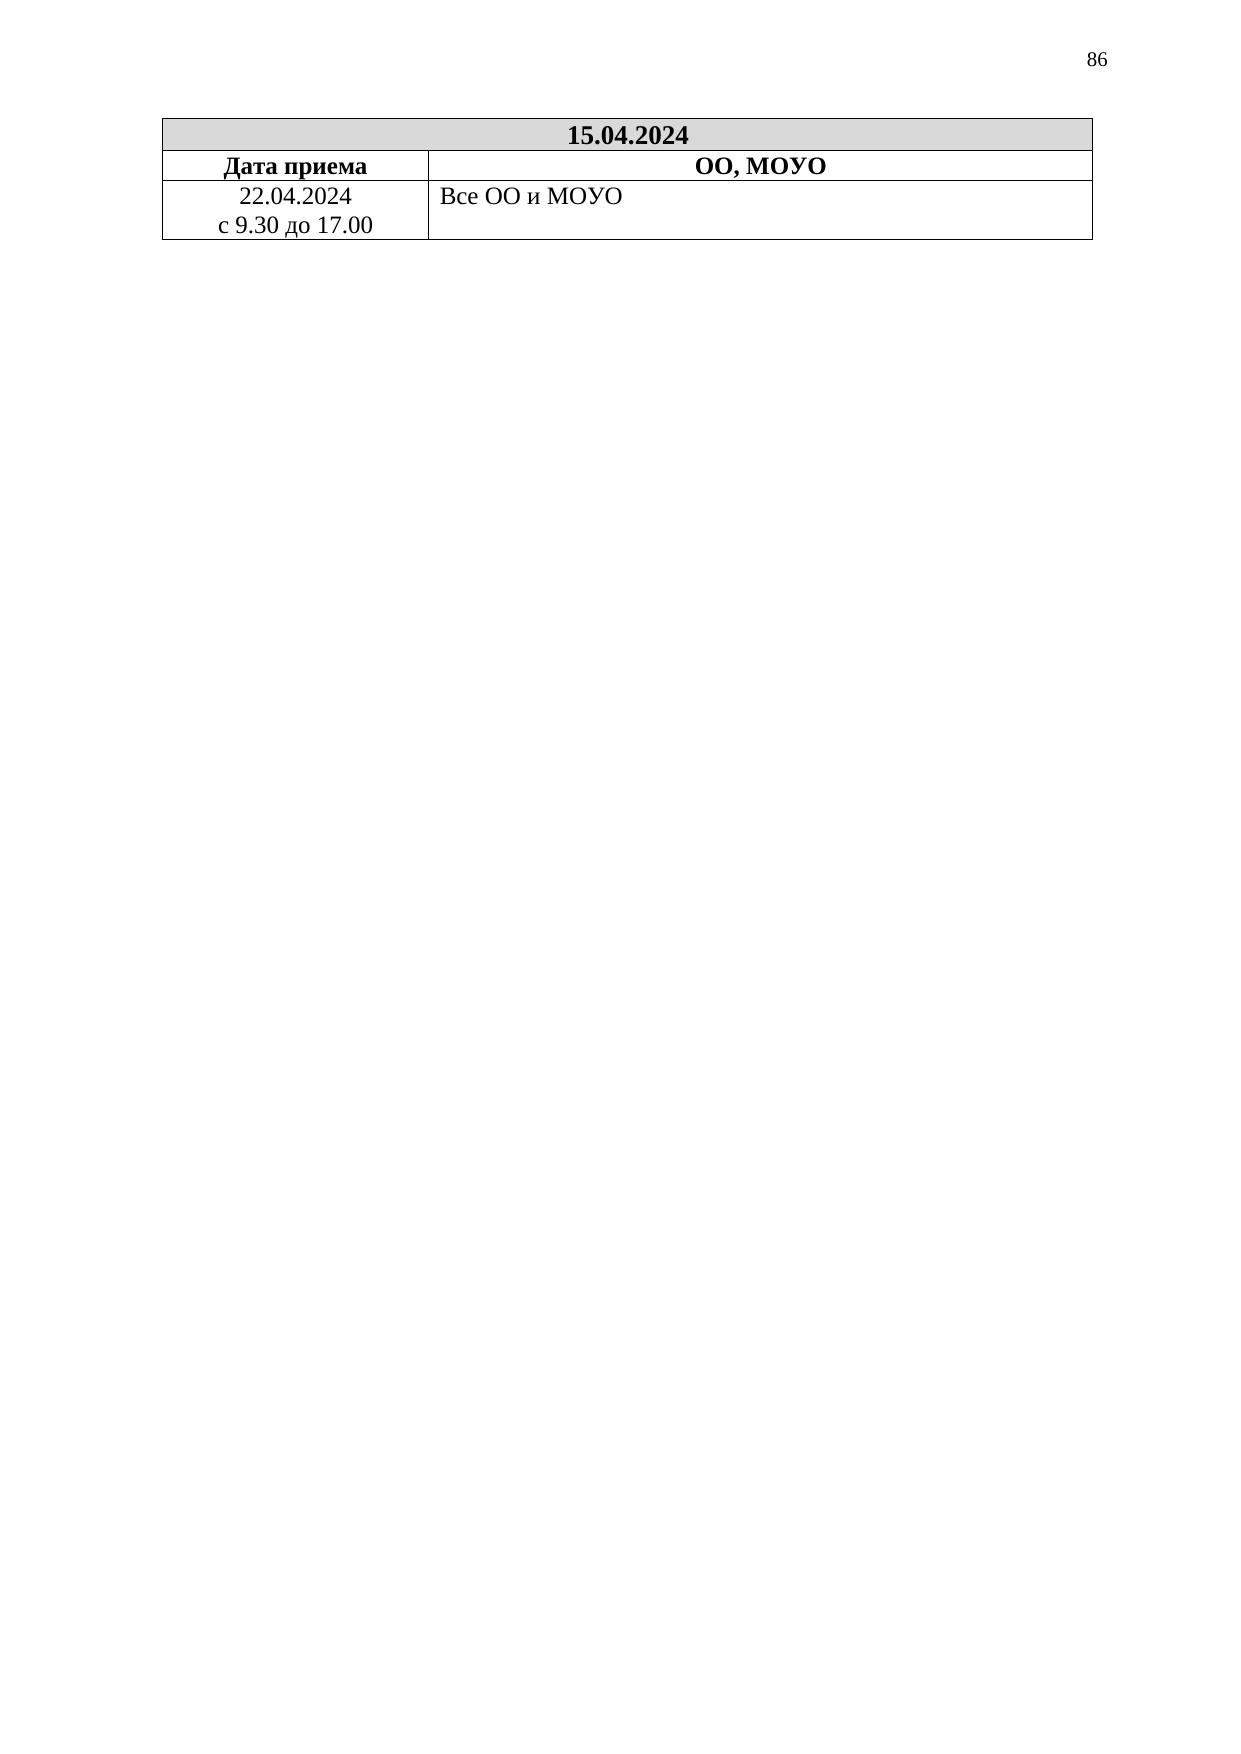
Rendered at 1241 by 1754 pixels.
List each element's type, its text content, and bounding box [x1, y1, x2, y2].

table_cell ОО, МОУО [429, 151, 1092, 180]
table_cell Дата приема [163, 151, 428, 180]
table_cell Все ОО и МОУО [429, 181, 1092, 239]
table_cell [163, 119, 1092, 150]
table_cell 22.04.2024 с 9.30 до 17.00 [163, 181, 428, 239]
